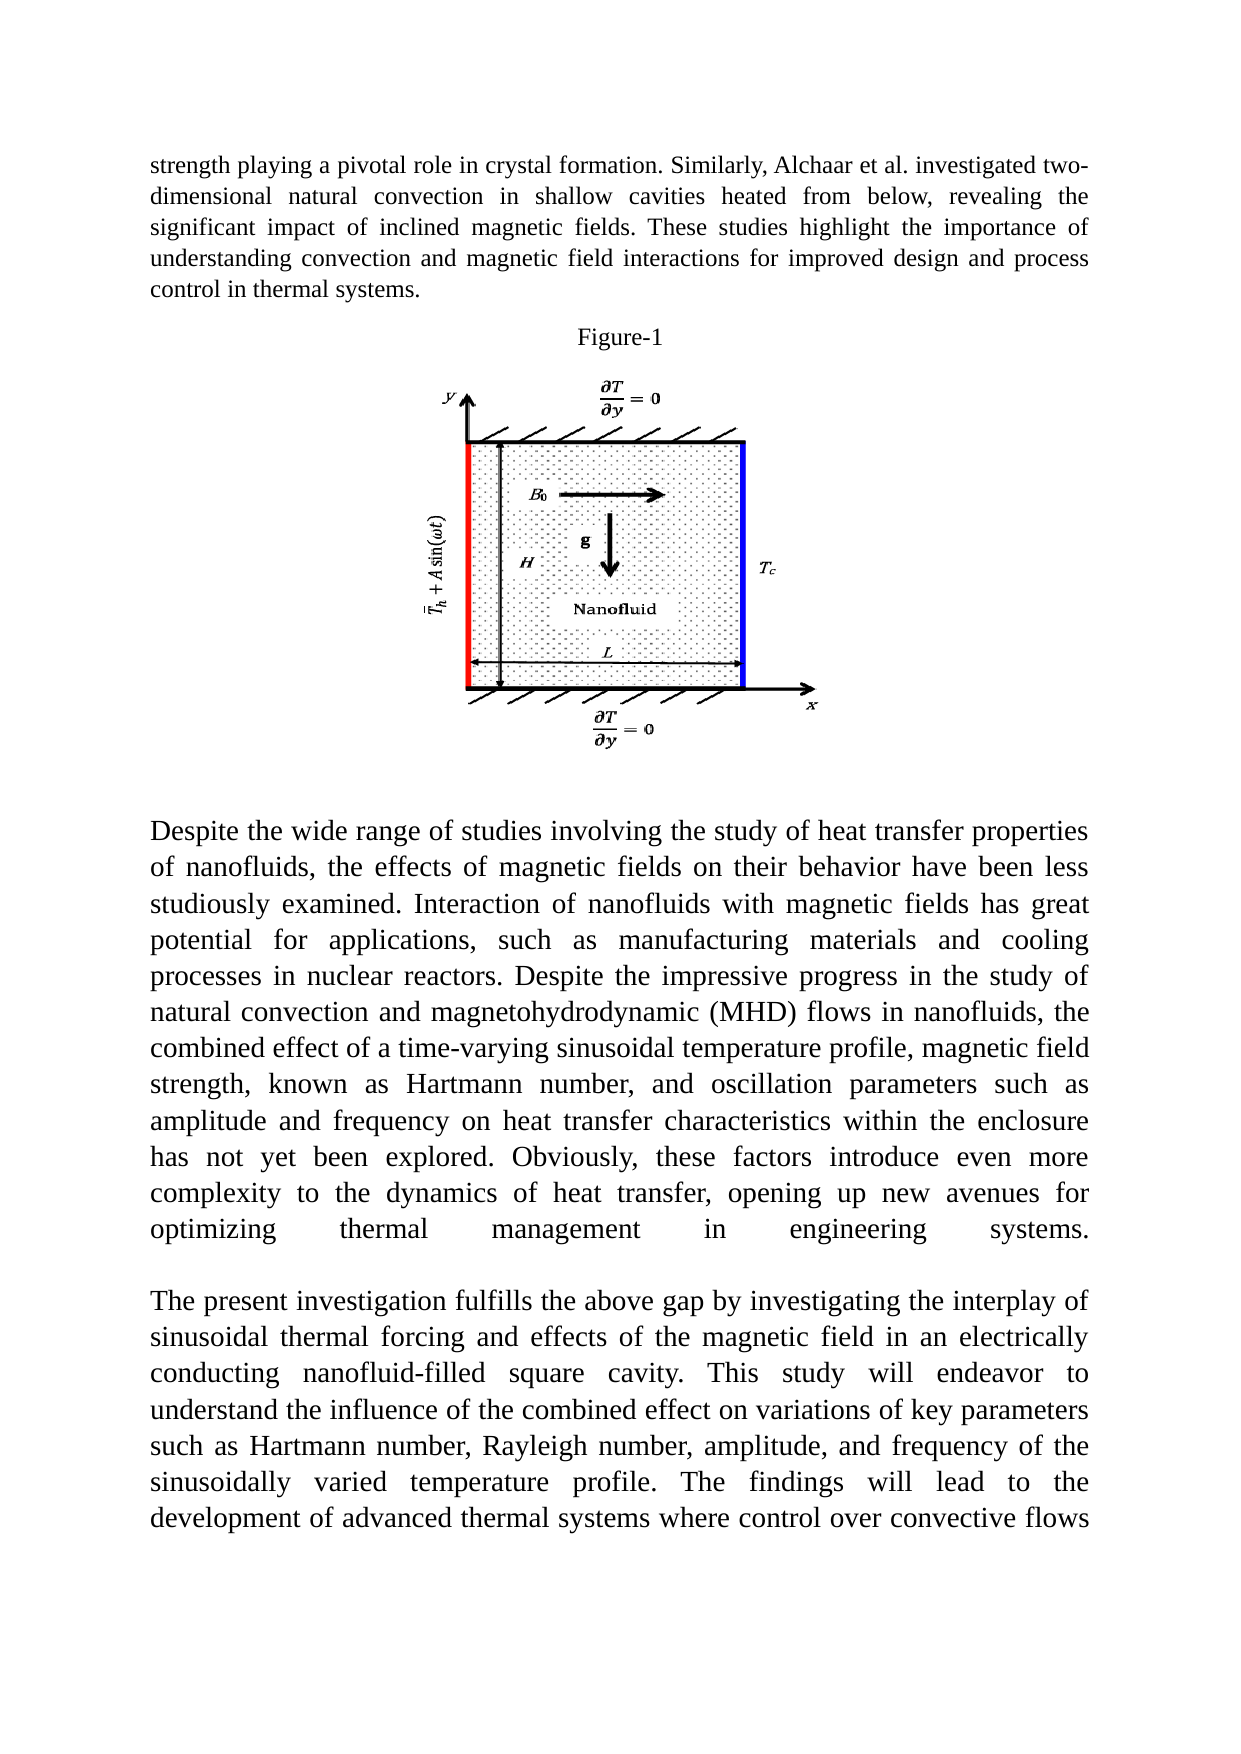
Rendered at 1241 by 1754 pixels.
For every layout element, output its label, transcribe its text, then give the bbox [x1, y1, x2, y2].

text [150, 150, 1090, 303]
picture [396, 369, 844, 751]
text Figure-1 [150, 322, 1090, 351]
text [150, 813, 1090, 1534]
